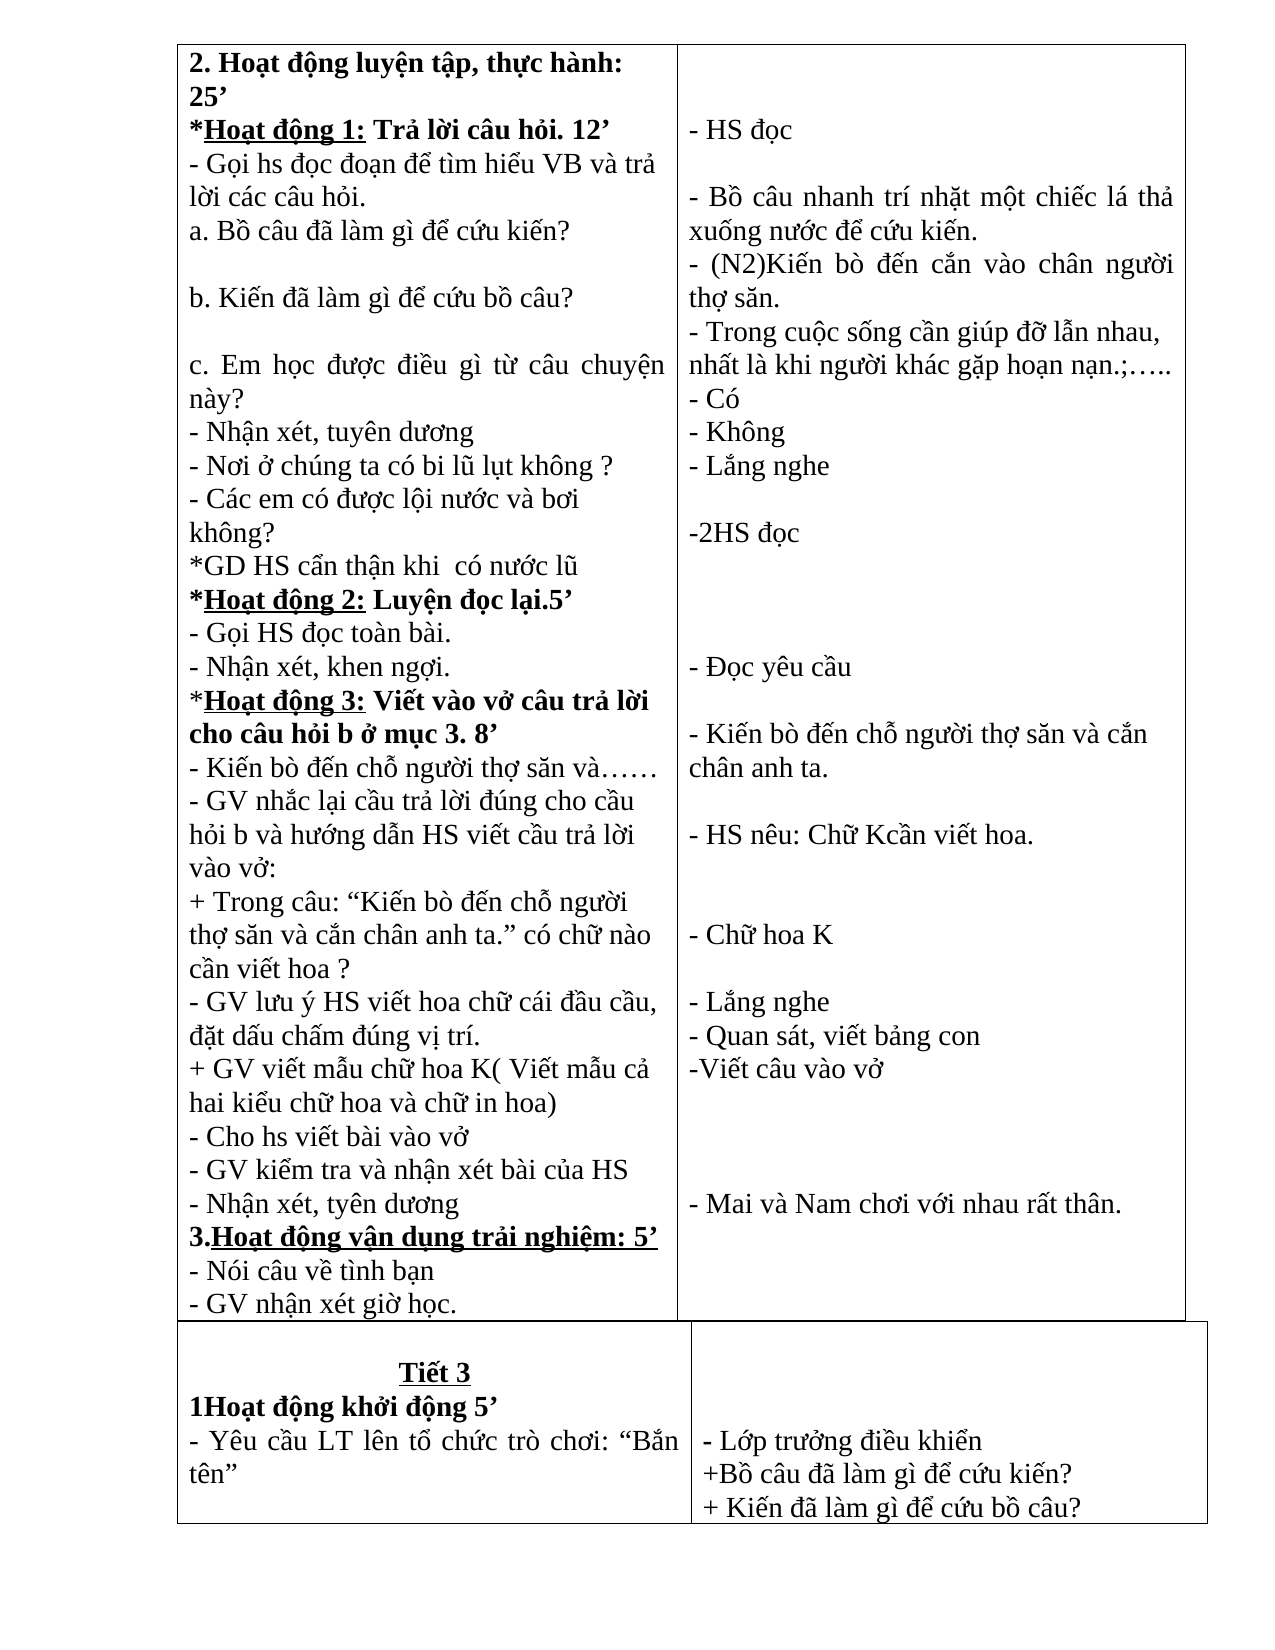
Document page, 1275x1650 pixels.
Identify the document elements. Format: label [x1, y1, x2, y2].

table_cell [678, 45, 1185, 1320]
table_cell [178, 45, 677, 1320]
table_header [178, 1322, 691, 1523]
table_header [692, 1322, 1207, 1523]
